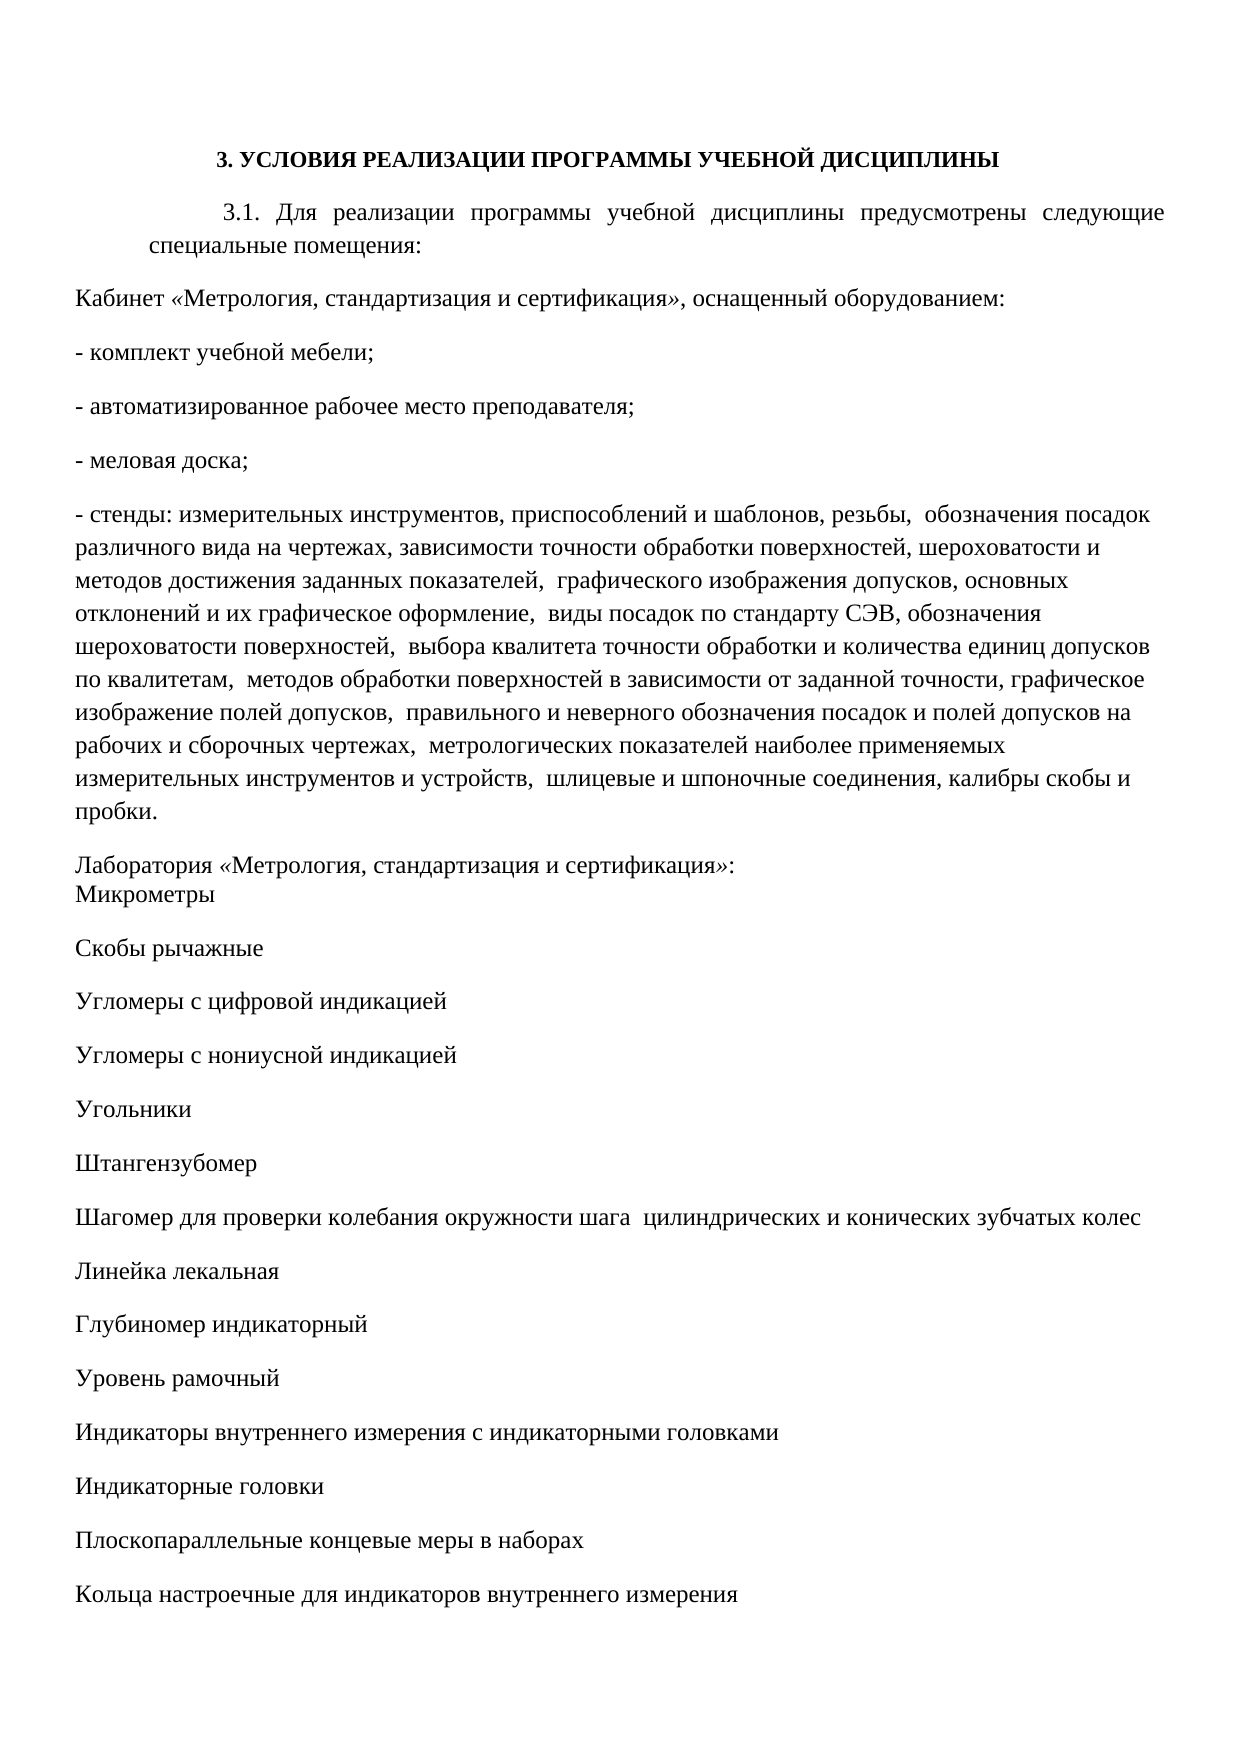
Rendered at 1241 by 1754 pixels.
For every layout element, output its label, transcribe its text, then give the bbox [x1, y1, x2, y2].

text Индикаторные головки [75, 1471, 1165, 1500]
text 3.1. Для реализации программы учебной дисциплины предусмотрены следующие специальные помещения: [149, 197, 1165, 258]
text Линейка лекальная [75, 1256, 1165, 1284]
text - комплект учебной мебели; [75, 337, 1165, 366]
text Угломеры с цифровой индикацией [75, 986, 1165, 1015]
text Микрометры [75, 879, 1165, 907]
text - меловая доска; [75, 445, 1165, 474]
text Угольники [75, 1094, 1165, 1123]
text Штангензубомер [75, 1148, 1165, 1177]
text Глубиномер индикаторный [75, 1309, 1165, 1338]
text Кабинет «Метрология, стандартизация и сертификация», оснащенный оборудованием: [75, 283, 1165, 312]
text - стенды: измерительных инструментов, приспособлений и шаблонов, резьбы, обозначения посадок различного вида на чертежах, зависимости точности обработки поверхностей, шероховатости и методов достижения заданных показателей, графического изображения допусков, основных отклонений и их графическое оформление, виды посадок по стандарту СЭВ, обозначения шероховатости поверхностей, выбора квалитета точности обработки и количества единиц допусков по квалитетам, методов обработки поверхностей в зависимости от заданной точности, графическое изображение полей допусков, правильного и неверного обозначения посадок и полей допусков на рабочих и сборочных чертежах, метрологических показателей наиболее применяемых измерительных инструментов и устройств, шлицевые и шпоночные соединения, калибры скобы и пробки. [75, 499, 1165, 825]
text Угломеры с нониусной индикацией [75, 1040, 1165, 1069]
text Кольца настроечные для индикаторов внутреннего измерения [75, 1579, 1165, 1608]
text Уровень рамочный [75, 1363, 1165, 1392]
text Шагомер для проверки колебания окружности шага цилиндрических и конических зубчатых колес [75, 1202, 1165, 1231]
text Скобы рычажные [75, 933, 1165, 961]
text Плоскопараллельные концевые меры в наборах [75, 1525, 1165, 1554]
text Лаборатория «Метрология, стандартизация и сертификация»: [75, 850, 1165, 879]
text Индикаторы внутреннего измерения с индикаторными головками [75, 1417, 1165, 1446]
text - автоматизированное рабочее место преподавателя; [75, 391, 1165, 420]
text 3. УСЛОВИЯ РЕАЛИЗАЦИИ ПРОГРАММЫ УЧЕБНОЙ ДИСЦИПЛИНЫ [216, 146, 1165, 172]
